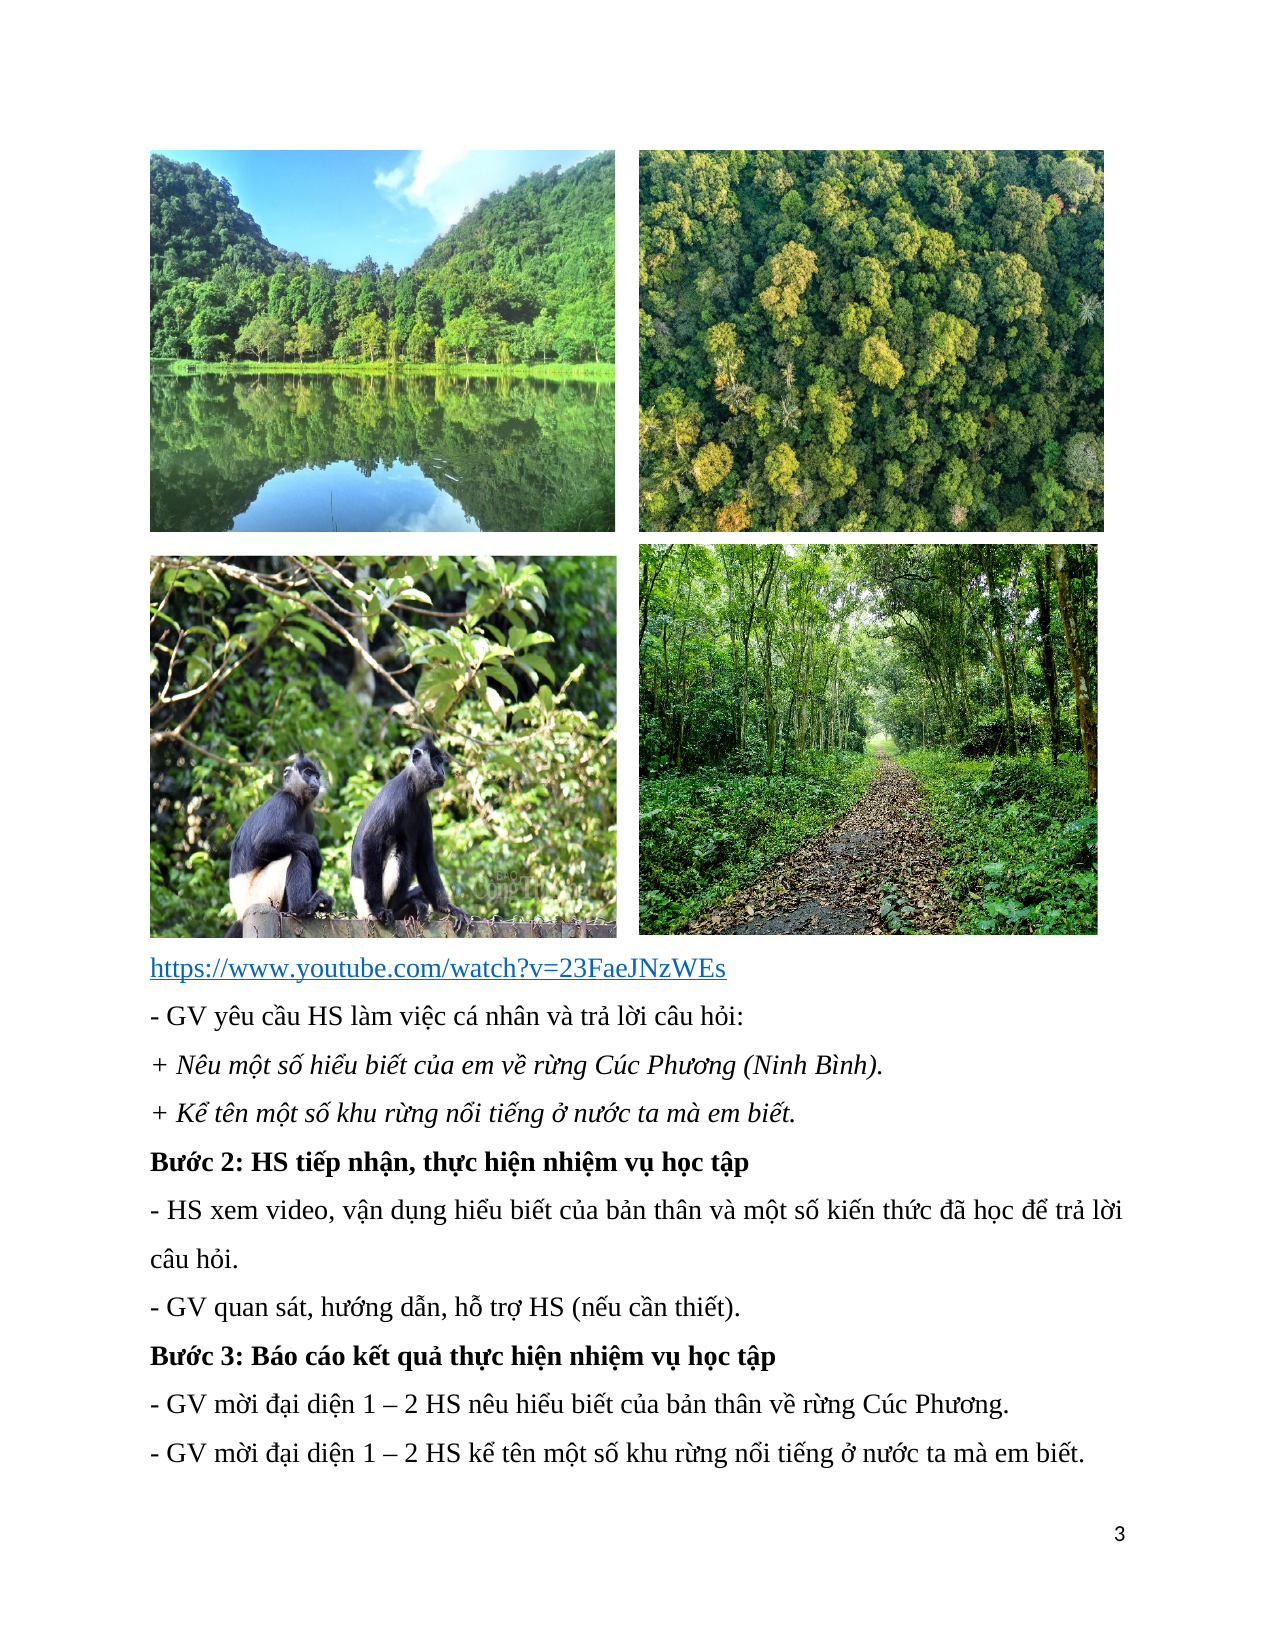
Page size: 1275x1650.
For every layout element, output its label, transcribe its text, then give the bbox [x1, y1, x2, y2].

text https://www.youtube.com/watch?v=23FaeJNzWEs [150, 951, 1125, 983]
picture [639, 150, 1104, 532]
table_header [628, 150, 1116, 544]
text + Kể tên một số khu rừng nổi tiếng ở nước ta mà em biết. [150, 1096, 1125, 1129]
text - GV mời đại diện 1 – 2 HS nêu hiểu biết của bản thân về rừng Cúc Phương. [150, 1387, 1125, 1420]
picture [150, 150, 616, 532]
text - GV yêu cầu HS làm việc cá nhân và trả lời câu hỏi: [150, 999, 1125, 1032]
picture [150, 544, 617, 938]
text + Nêu một số hiểu biết của em về rừng Cúc Phương (Ninh Bình). [150, 1048, 1125, 1080]
table_cell [628, 544, 1116, 951]
text Bước 2: HS tiếp nhận, thực hiện nhiệm vụ học tập [150, 1145, 1125, 1177]
text - GV mời đại diện 1 – 2 HS kể tên một số khu rừng nổi tiếng ở nước ta mà em biết. [150, 1436, 1125, 1468]
table_cell [139, 544, 628, 951]
picture [639, 544, 1098, 935]
text - HS xem video, vận dụng hiểu biết của bản thân và một số kiến thức đã học để trả lời câu hỏi. [150, 1193, 1125, 1274]
text Bước 3: Báo cáo kết quả thực hiện nhiệm vụ học tập [150, 1339, 1125, 1371]
table_header [139, 150, 628, 544]
text - GV quan sát, hướng dẫn, hỗ trợ HS (nếu cần thiết). [150, 1290, 1125, 1323]
